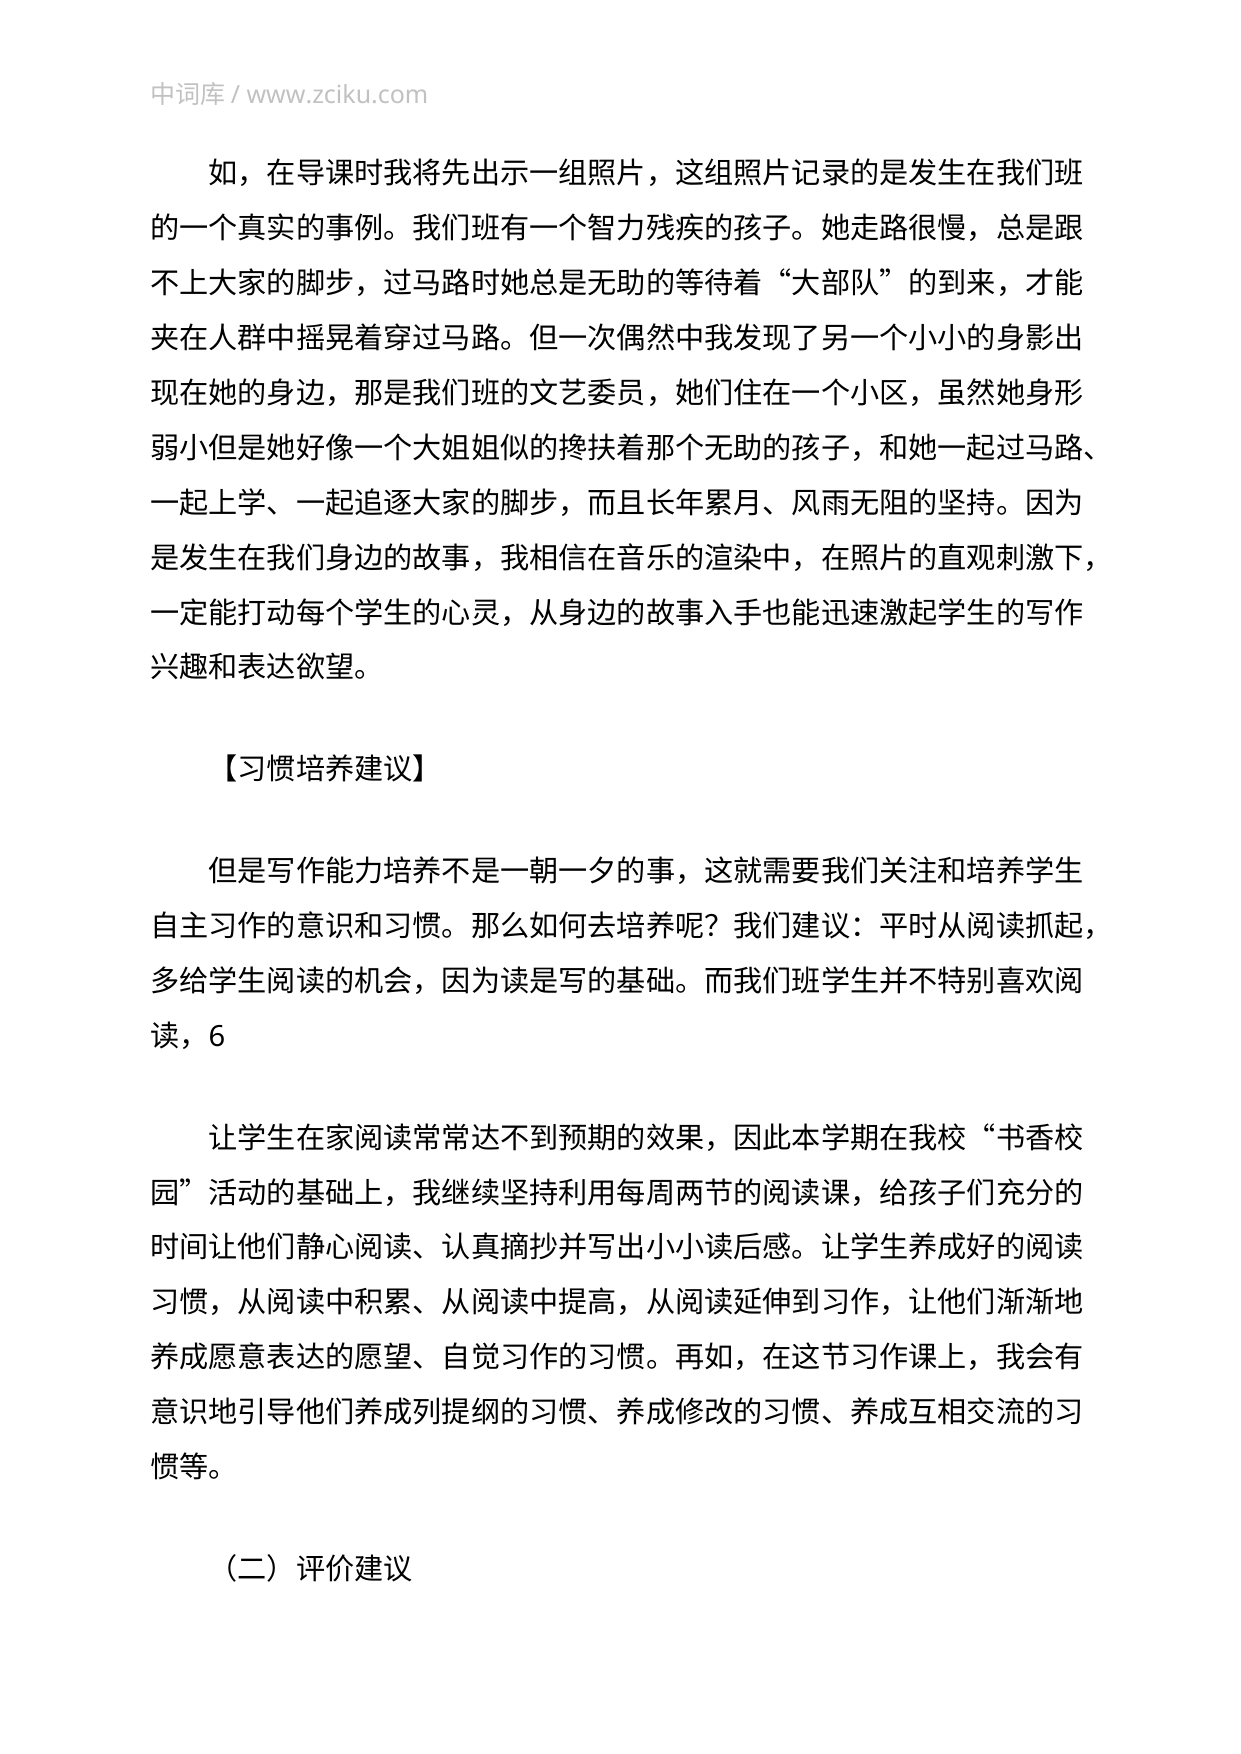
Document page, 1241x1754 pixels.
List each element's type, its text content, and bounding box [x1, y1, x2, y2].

text 如，在导课时我将先出示一组照片，这组照片记录的是发生在我们班的一个真实的事例。我们班有一个智力残疾的孩子。她走路很慢，总是跟不上大家的脚步，过马路时她总是无助的等待着“大部队”的到来，才能夹在人群中摇晃着穿过马路。但一次偶然中我发现了另一个小小的身影出现在她的身边，那是我们班的文艺委员，她们住在一个小区，虽然她身形弱小但是她好像一个大姐姐似的搀扶着那个无助的孩子，和她一起过马路、一起上学、一起追逐大家的脚步，而且长年累月、风雨无阻的坚持。因为是发生在我们身边的故事，我相信在音乐的渲染中，在照片的直观刺激下，一定能打动每个学生的心灵，从身边的故事入手也能迅速激起学生的写作兴趣和表达欲望。 [150, 150, 1090, 686]
text 让学生在家阅读常常达不到预期的效果，因此本学期在我校“书香校园”活动的基础上，我继续坚持利用每周两节的阅读课，给孩子们充分的时间让他们静心阅读、认真摘抄并写出小小读后感。让学生养成好的阅读习惯，从阅读中积累、从阅读中提高，从阅读延伸到习作，让他们渐渐地养成愿意表达的愿望、自觉习作的习惯。再如，在这节习作课上，我会有意识地引导他们养成列提纲的习惯、养成修改的习惯、养成互相交流的习惯等。 [150, 1114, 1090, 1486]
text （二）评价建议 [150, 1545, 1090, 1588]
text 【习惯培养建议】 [150, 746, 1090, 788]
text 但是写作能力培养不是一朝一夕的事，这就需要我们关注和培养学生自主习作的意识和习惯。那么如何去培养呢？我们建议：平时从阅读抓起，多给学生阅读的机会，因为读是写的基础。而我们班学生并不特别喜欢阅读，6 [150, 848, 1090, 1055]
